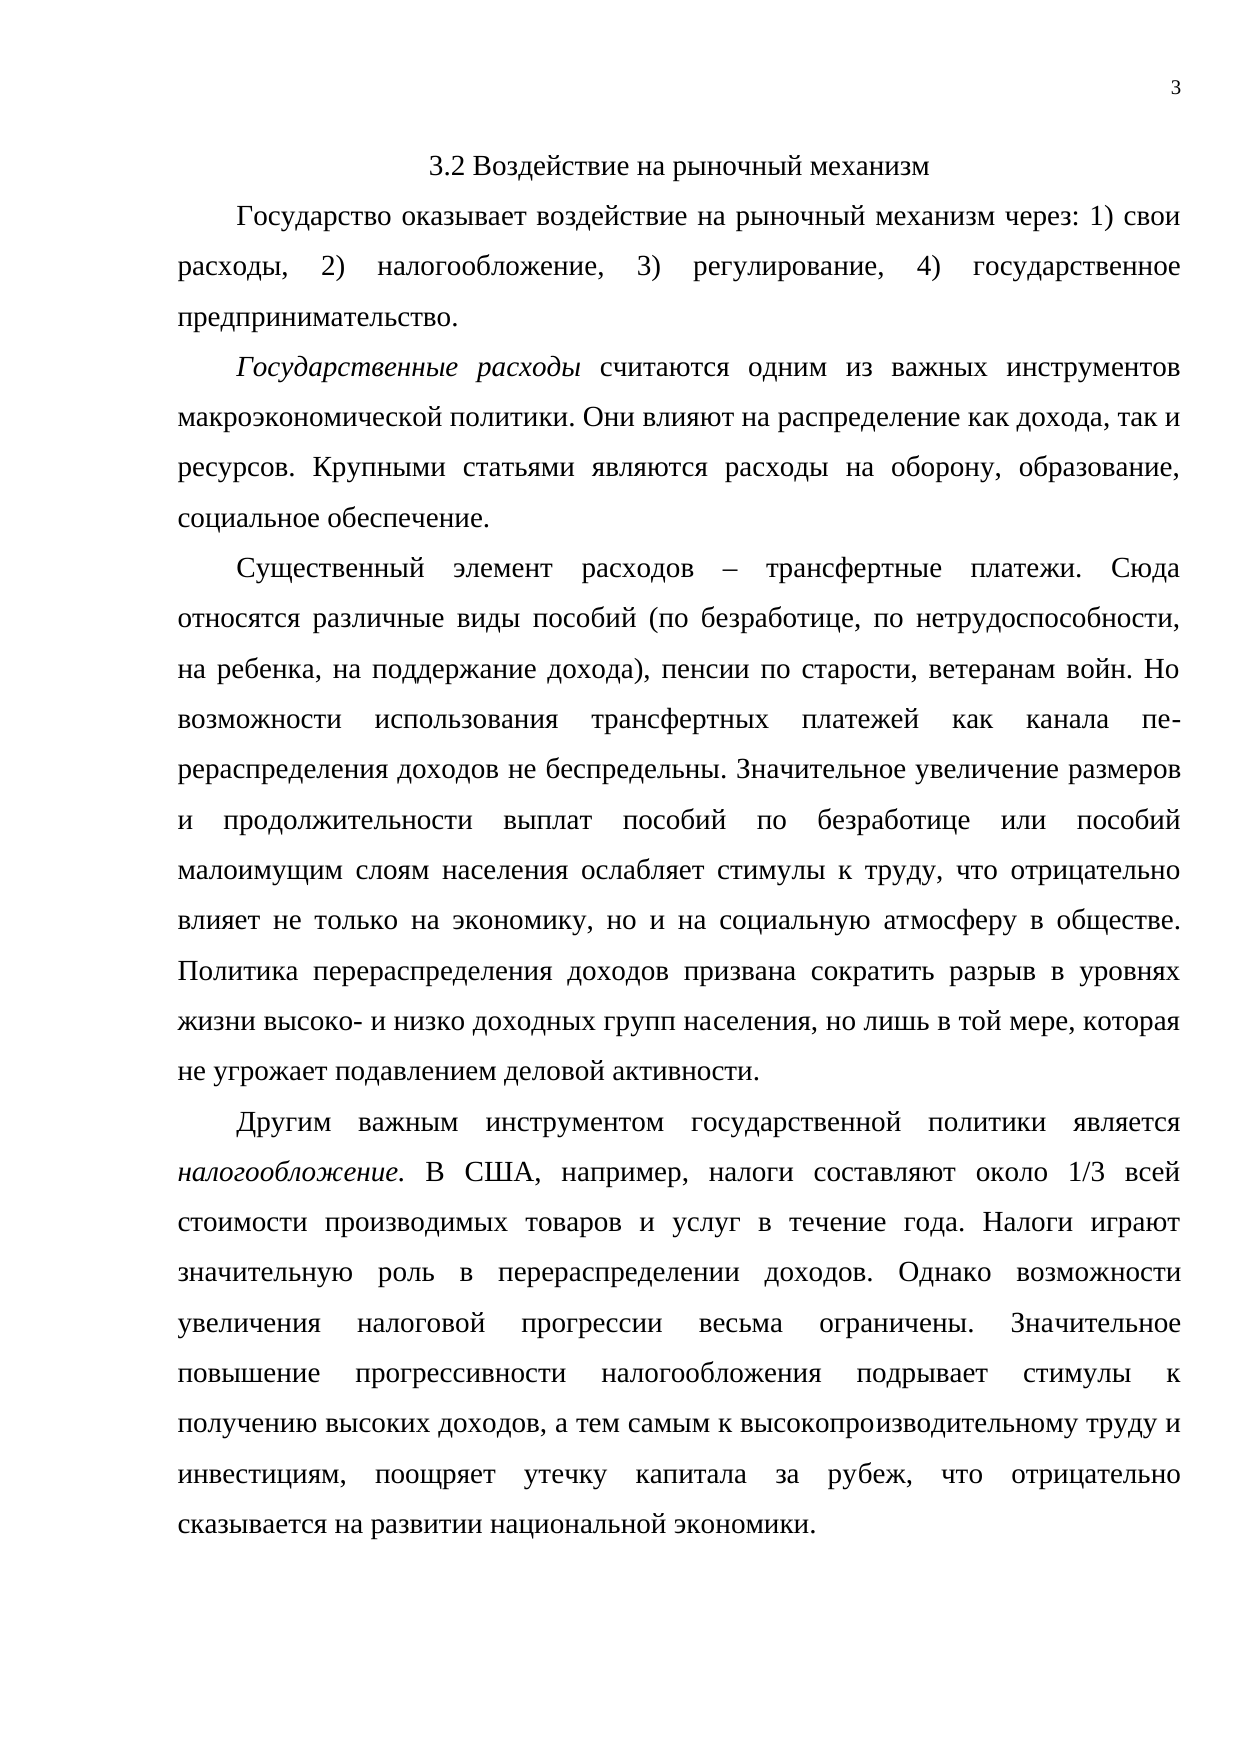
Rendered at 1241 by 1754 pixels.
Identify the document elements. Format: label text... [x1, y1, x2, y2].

text Государственные расходы считаются одним из важных инструментов макроэкономической политики. Они влияют на распределение как дохода, так и ресурсов. Крупными статьями являются расходы на оборону, образование, социальное обеспечение. [177, 349, 1181, 533]
text Государство оказывает воздействие на рыночный механизм через: 1) свои расходы, 2) налогообложение, 3) регулирование, 4) государственное предпринимательство. [177, 198, 1181, 332]
text Существенный элемент расходов – трансфертные платежи. Сюда относятся различные виды пособий (по безработице, по нетрудоспособности, на ребенка, на поддержание дохода), пенсии по старости, ветеранам войн. Но возможности использования трансфертных платежей как канала перераспределения доходов не беспредельны. Значительное увеличение размеров и продолжительности выплат пособий по безработице или пособий малоимущим слоям населения ослабляет стимулы к труду, что отрицательно влияет не только на экономику, но и на социальную атмосферу в обществе. Политика перераспределения доходов призвана сократить разрыв в уровнях жизни высоко- и низко доходных групп населения, но лишь в той мере, которая не угрожает подавлением деловой активности. [177, 550, 1181, 1087]
subtitle 3.2 Воздействие на рыночный механизм [177, 148, 1181, 181]
text Другим важным инструментом государственной политики является налогообложение. В США, например, налоги составляют около 1/3 всей стоимости производимых товаров и услуг в течение года. Налоги играют значительную роль в перераспределении доходов. Однако возможности увеличения налоговой прогрессии весьма ограничены. Значительное повышение прогрессивности налогообложения подрывает стимулы к получению высоких доходов, а тем самым к высокопроизводительному труду и инвестициям, поощряет утечку капитала за рубеж, что отрицательно сказывается на развитии национальной экономики. [177, 1104, 1181, 1540]
